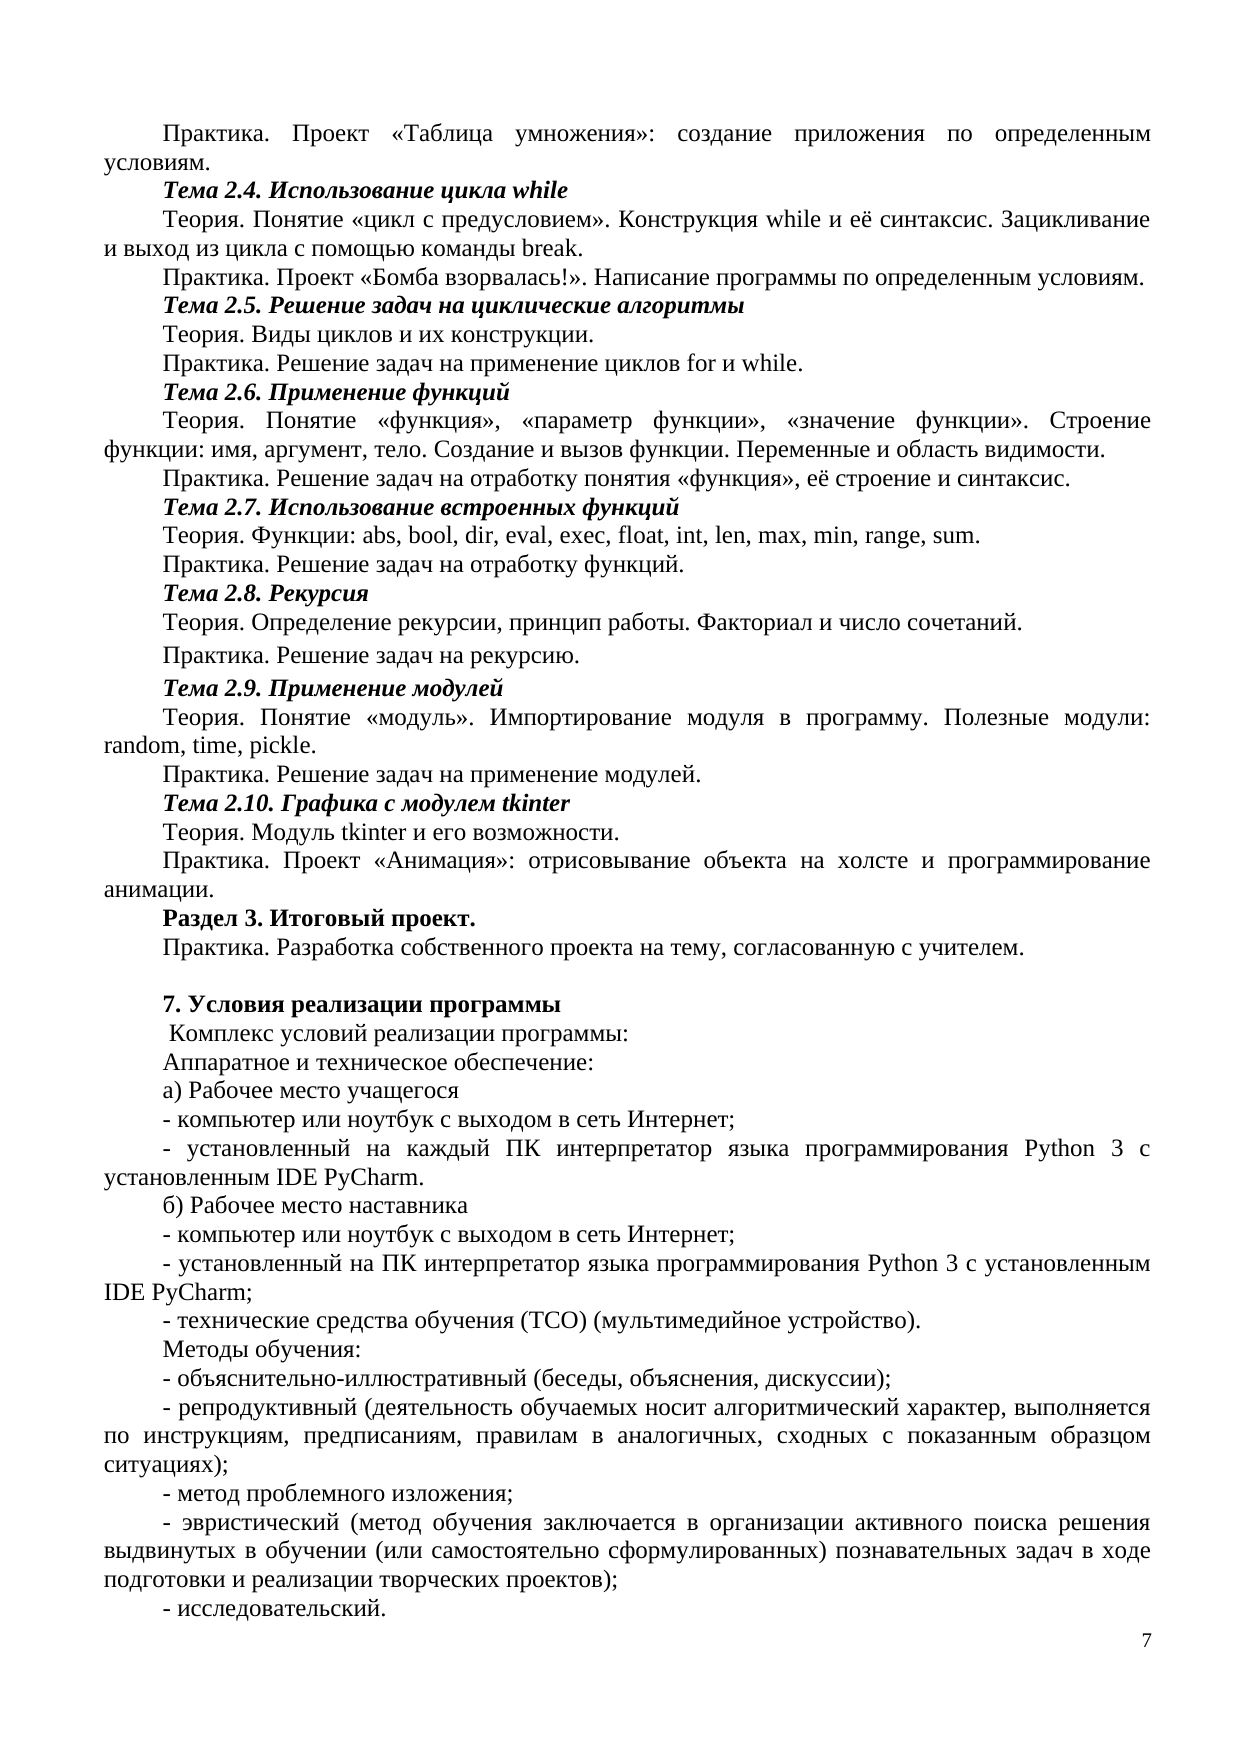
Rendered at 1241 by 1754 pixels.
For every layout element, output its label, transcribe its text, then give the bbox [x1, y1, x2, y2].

text - объяснительно-иллюстративный (беседы, объяснения, дискуссии); [103, 1363, 1152, 1392]
text - компьютер или ноутбук с выходом в сеть Интернет; [103, 1219, 1152, 1248]
text Тема 2.5. Решение задач на циклические алгоритмы [103, 291, 1152, 319]
text Практика. Решение задач на отработку понятия «функция», её строение и синтаксис. [103, 463, 1152, 492]
text а) Рабочее место учащегося [103, 1075, 1152, 1104]
text Практика. Проект «Таблица умножения»: создание приложения по определенным условиям. [103, 118, 1152, 176]
text Теория. Функции: abs, bool, dir, eval, exec, float, int, len, max, min, range, sum. [103, 521, 1152, 549]
text Тема 2.6. Применение функций [103, 377, 1152, 406]
text Практика. Решение задач на отработку функций. [103, 549, 1152, 578]
text Теория. Понятие «модуль». Импортирование модуля в программу. Полезные модули: random, time, pickle. [103, 702, 1152, 759]
text - метод проблемного изложения; [103, 1478, 1152, 1507]
text - исследовательский. [103, 1593, 1152, 1622]
text Тема 2.9. Применение модулей [103, 673, 1152, 702]
text Практика. Решение задач на применение циклов for и while. [103, 348, 1152, 377]
text Тема 2.7. Использование встроенных функций [103, 492, 1152, 521]
text Теория. Понятие «функция», «параметр функции», «значение функции». Строение функции: имя, аргумент, тело. Создание и вызов функции. Переменные и область видимости. [103, 406, 1152, 463]
text Теория. Модуль tkinter и его возможности. [103, 817, 1152, 845]
text 7. Условия реализации программы [103, 989, 1152, 1018]
text - компьютер или ноутбук с выходом в сеть Интернет; [103, 1104, 1152, 1133]
text Практика. Проект «Анимация»: отрисовывание объекта на холсте и программирование анимации. [103, 845, 1152, 903]
text Методы обучения: [103, 1334, 1152, 1363]
text - эвристический (метод обучения заключается в организации активного поиска решения выдвинутых в обучении (или самостоятельно сформулированных) познавательных задач в ходе подготовки и реализации творческих проектов); [103, 1507, 1152, 1593]
text Аппаратное и техническое обеспечение: [103, 1047, 1152, 1075]
text Практика. Решение задач на применение модулей. [103, 759, 1152, 788]
text Теория. Виды циклов и их конструкции. [103, 319, 1152, 348]
text Тема 2.8. Рекурсия [103, 578, 1152, 607]
text Раздел 3. Итоговый проект. [103, 903, 1152, 932]
text Комплекс условий реализации программы: [103, 1018, 1152, 1047]
text - технические средства обучения (ТСО) (мультимедийное устройство). [103, 1305, 1152, 1334]
text Тема 2.4. Использование цикла while [103, 176, 1152, 204]
text Теория. Понятие «цикл с предусловием». Конструкция while и её синтаксис. Зацикливание и выход из цикла с помощью команды break. [103, 204, 1152, 262]
text Практика. Проект «Бомба взорвалась!». Написание программы по определенным условиям. [103, 262, 1152, 291]
text - установленный на каждый ПК интерпретатор языка программирования Python 3 с установленным IDE PyCharm. [103, 1133, 1152, 1190]
text - установленный на ПК интерпретатор языка программирования Python 3 с установленным IDE PyCharm; [103, 1248, 1152, 1305]
text - репродуктивный (деятельность обучаемых носит алгоритмический характер, выполняется по инструкциям, предписаниям, правилам в аналогичных, сходных с показанным образцом ситуациях); [103, 1392, 1152, 1478]
text Практика. Разработка собственного проекта на тему, согласованную с учителем. [103, 932, 1152, 960]
text б) Рабочее место наставника [103, 1190, 1152, 1219]
text Практика. Решение задач на рекурсию. [103, 640, 1152, 669]
text Тема 2.10. Графика с модулем tkinter [103, 788, 1152, 817]
text Теория. Определение рекурсии, принцип работы. Факториал и число сочетаний. [103, 607, 1152, 636]
